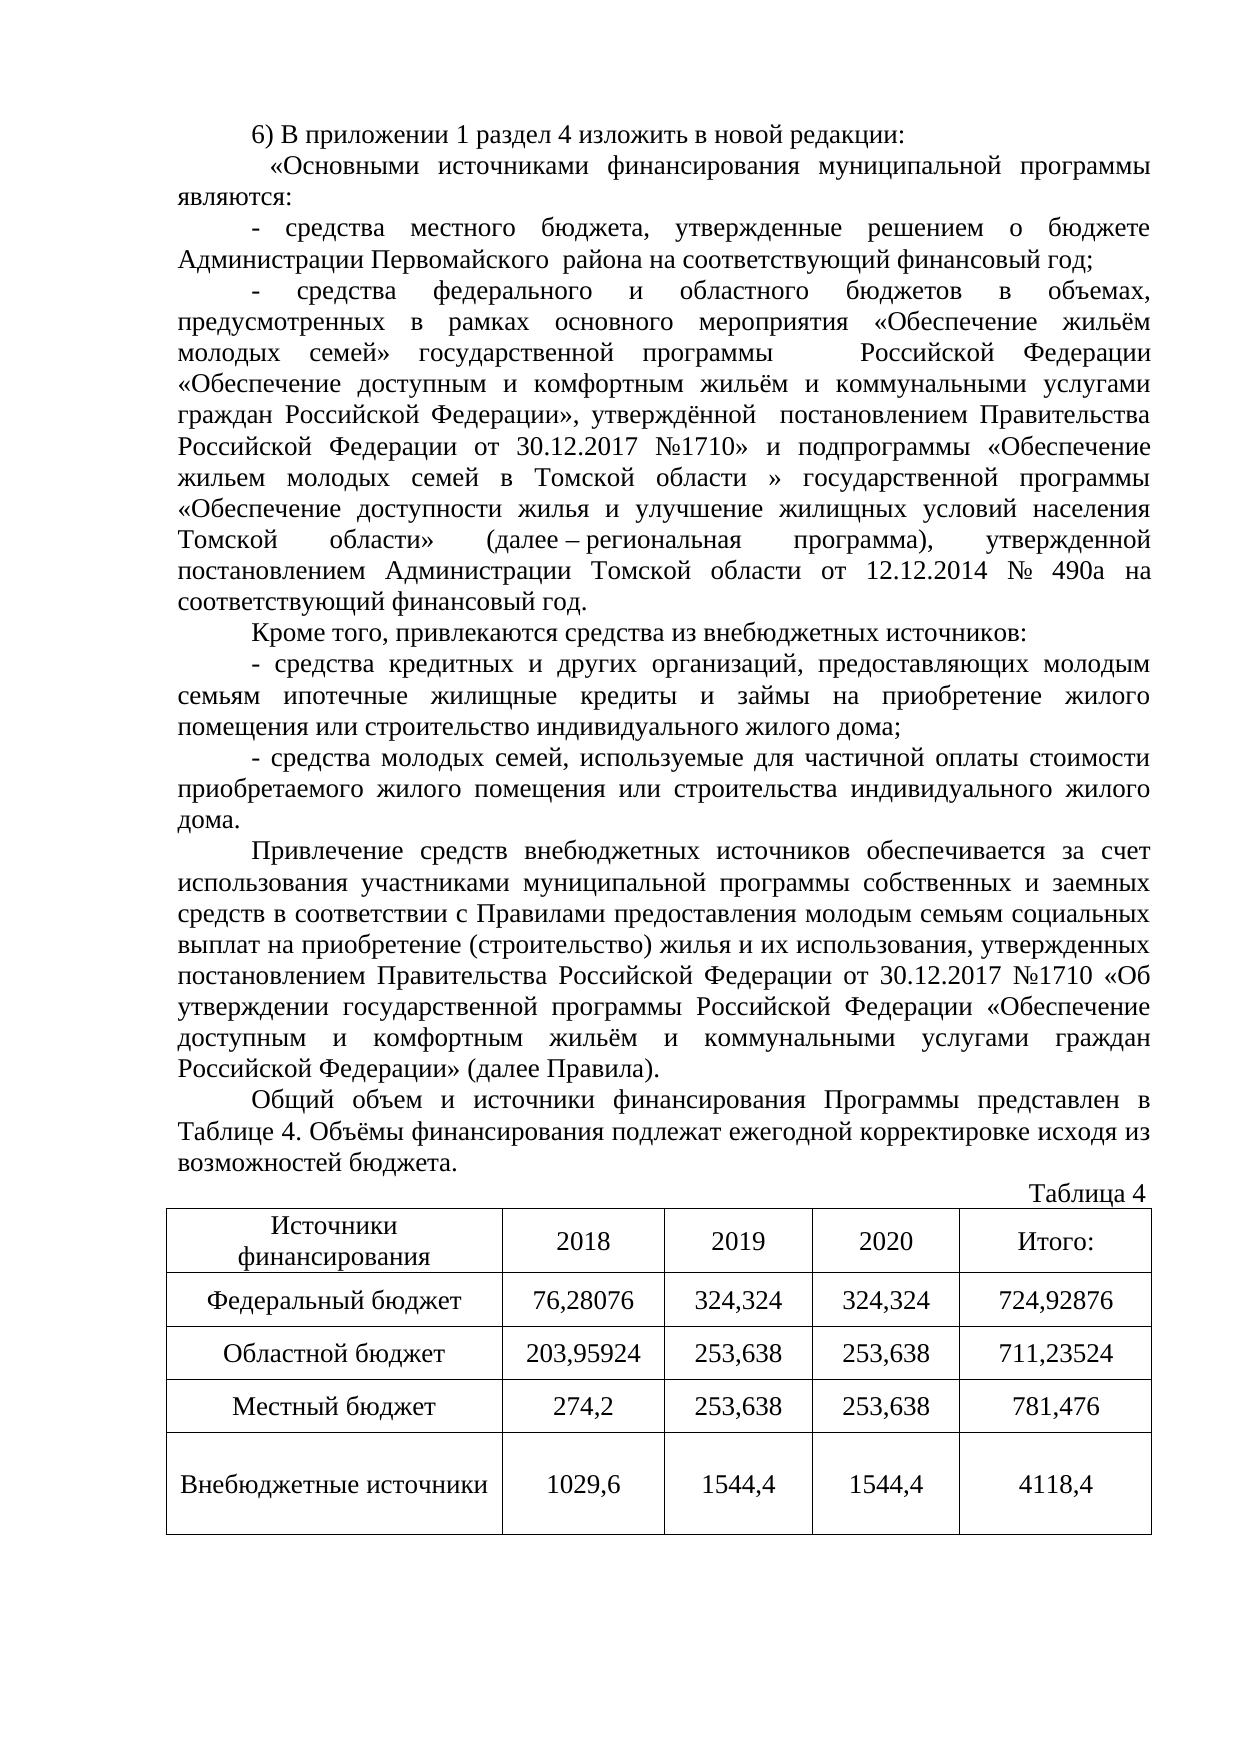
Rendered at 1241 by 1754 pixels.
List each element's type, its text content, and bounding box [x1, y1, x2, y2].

table_header 2020 [813, 1209, 959, 1272]
table_cell 724,92876 [960, 1273, 1151, 1326]
table_cell 324,324 [813, 1273, 959, 1326]
text - средства федерального и областного бюджетов в объемах, предусмотренных в рамках основного мероприятия «Обеспечение жильём молодых семей» государственной программы Российской Федерации «Обеспечение доступным и комфортным жильём и коммунальными услугами граждан Российской Федерации», утверждённой постановлением Правительства Российской Федерации от 30.12.2017 №1710» и подпрограммы «Обеспечение жильем молодых семей в Томской области » государственной программы «Обеспечение доступности жилья и улучшение жилищных условий населения Томской области» (далее – региональная программа), утвержденной постановлением Администрации Томской области от 12.12.2014 № 490а на соответствующий финансовый год. [177, 274, 1152, 616]
table_cell 253,638 [813, 1327, 959, 1379]
table_cell 1544,4 [813, 1433, 959, 1534]
table_cell Местный бюджет [167, 1380, 502, 1432]
table_cell 1544,4 [665, 1433, 812, 1534]
table_header 2018 [503, 1209, 664, 1272]
text Общий объем и источники финансирования Программы представлен в Таблице 4. Объёмы финансирования подлежат ежегодной корректировке исходя из возможностей бюджета. [177, 1084, 1152, 1177]
table_header 2019 [665, 1209, 812, 1272]
table_header Источники финансирования [167, 1209, 502, 1272]
table_cell Внебюджетные источники [167, 1433, 502, 1534]
text - средства местного бюджета, утвержденные решением о бюджете Администрации Первомайского района на соответствующий финансовый год; [177, 212, 1152, 274]
text Привлечение средств внебюджетных источников обеспечивается за счет использования участниками муниципальной программы собственных и заемных средств в соответствии с Правилами предоставления молодым семьям социальных выплат на приобретение (строительство) жилья и их использования, утвержденных постановлением Правительства Российской Федерации от 30.12.2017 №1710 «Об утверждении государственной программы Российской Федерации «Обеспечение доступным и комфортным жильём и коммунальными услугами граждан Российской Федерации» (далее Правила). [177, 834, 1152, 1084]
table_cell 253,638 [665, 1327, 812, 1379]
table_cell 203,95924 [503, 1327, 664, 1379]
table_cell 253,638 [813, 1380, 959, 1432]
text «Основными источниками финансирования муниципальной программы являются: [177, 149, 1152, 212]
text - средства кредитных и других организаций, предоставляющих молодым семьям ипотечные жилищные кредиты и займы на приобретение жилого помещения или строительство индивидуального жилого дома; [177, 648, 1152, 741]
table_cell 274,2 [503, 1380, 664, 1432]
table_cell 781,476 [960, 1380, 1151, 1432]
table_cell Областной бюджет [167, 1327, 502, 1379]
table_cell 253,638 [665, 1380, 812, 1432]
table_cell Федеральный бюджет [167, 1273, 502, 1326]
table_header Итого: [960, 1209, 1151, 1272]
text 6) В приложении 1 раздел 4 изложить в новой редакции: [177, 118, 1152, 149]
table_cell 4118,4 [960, 1433, 1151, 1534]
table_cell 76,28076 [503, 1273, 664, 1326]
text Кроме того, привлекаются средства из внебюджетных источников: [177, 616, 1152, 648]
text - средства молодых семей, используемые для частичной оплаты стоимости приобретаемого жилого помещения или строительства индивидуального жилого дома. [177, 741, 1152, 834]
table_cell 1029,6 [503, 1433, 664, 1534]
text Таблица 4 [177, 1177, 1152, 1208]
table_cell 324,324 [665, 1273, 812, 1326]
table_cell 711,23524 [960, 1327, 1151, 1379]
